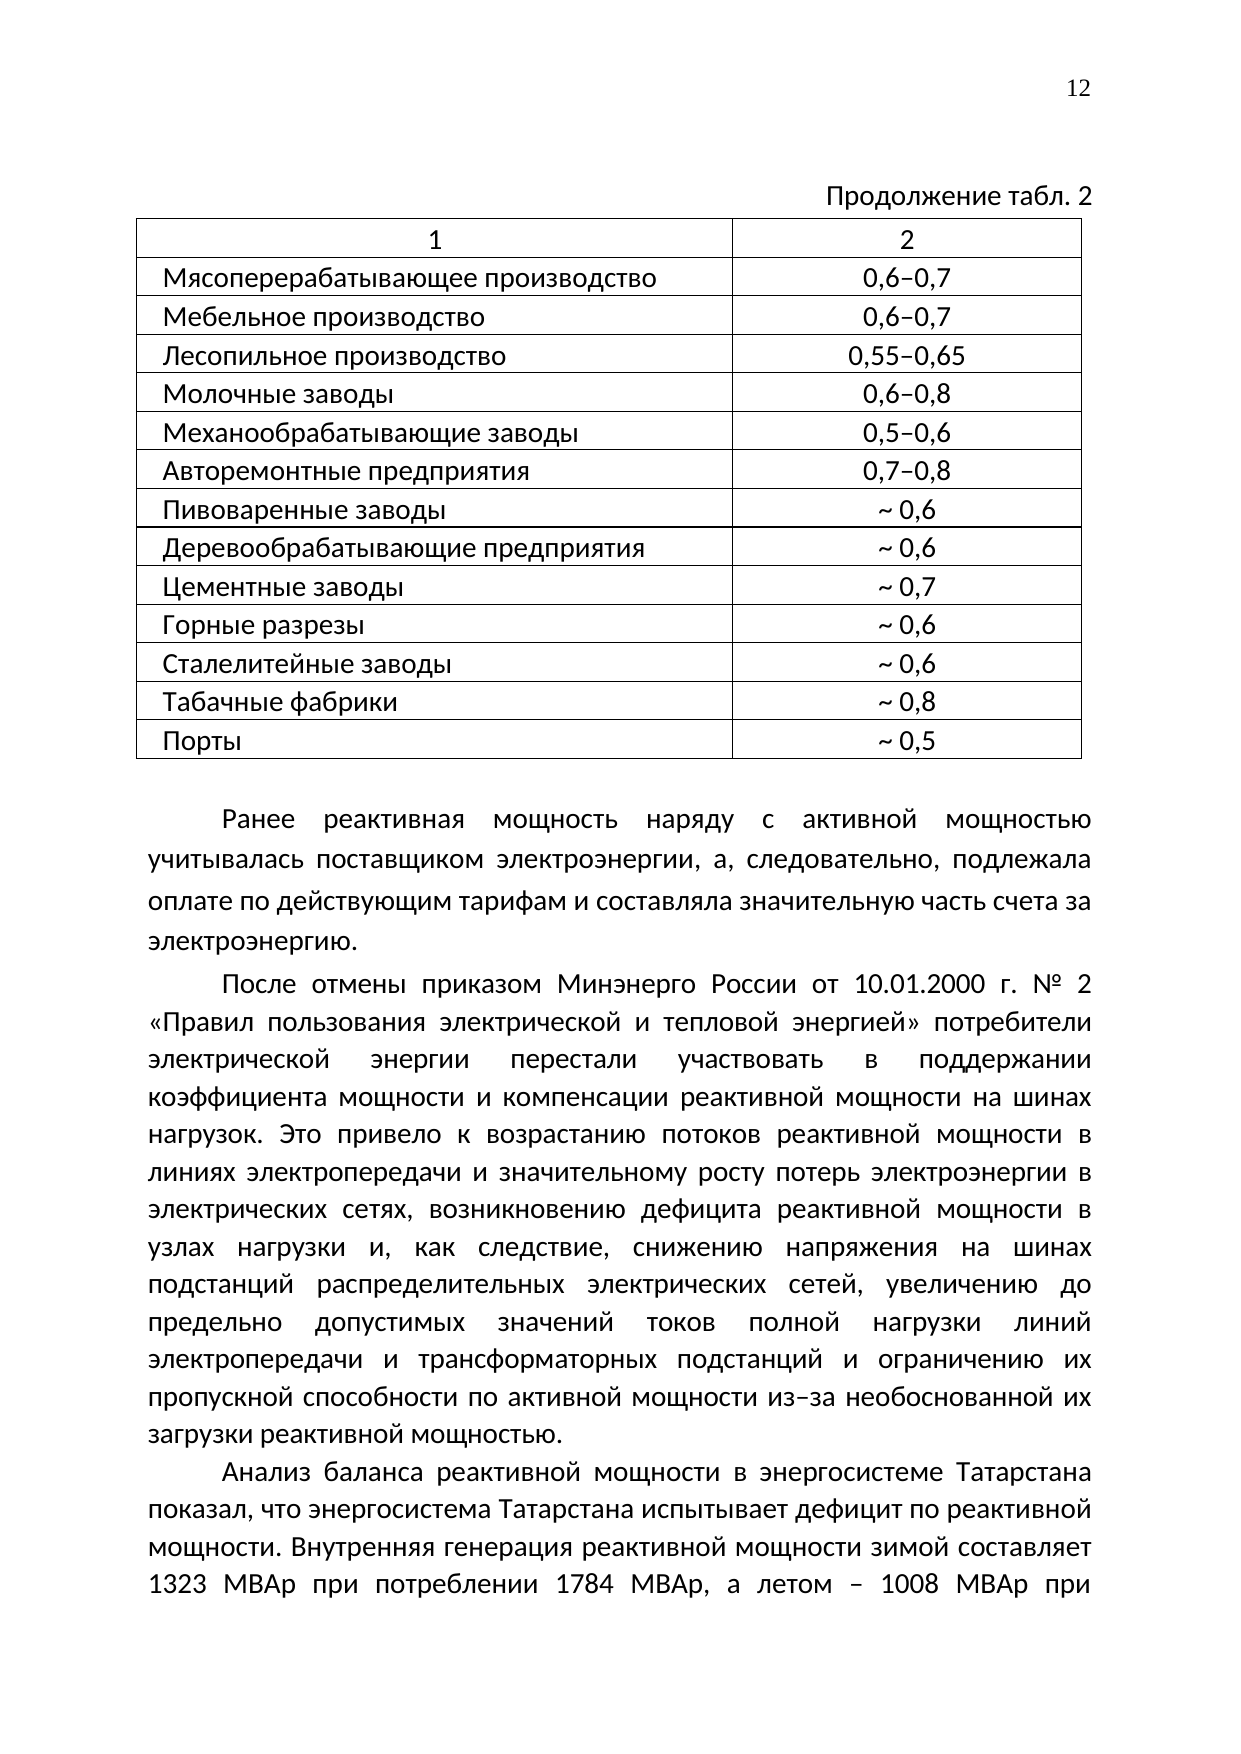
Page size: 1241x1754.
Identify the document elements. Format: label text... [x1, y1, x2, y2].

table_cell Механообрабатывающие заводы [137, 412, 732, 449]
table_cell Табачные фабрики [137, 682, 732, 719]
table_cell Лесопильное производство [137, 335, 732, 372]
table_cell 0,5–0,6 [733, 412, 1081, 449]
table_cell ~ 0,6 [733, 643, 1081, 681]
table_header 1 [137, 219, 732, 257]
table_cell 0,7–0,8 [733, 450, 1081, 488]
table_cell ~ 0,6 [733, 605, 1081, 642]
text После отмены приказом Минэнерго России от 10.01.2000 г. № 2 «Правил пользования электрической и тепловой энергией» потребители электрической энергии перестали участвовать в поддержании коэффициента мощности и компенсации реактивной мощности на шинах нагрузок. Это привело к возрастанию потоков реактивной мощности в линиях электропередачи и значительному росту потерь электроэнергии в электрических сетях, возникновению дефицита реактивной мощности в узлах нагрузки и, как следствие, снижению напряжения на шинах подстанций распределительных электрических сетей, увеличению до предельно допустимых значений токов полной нагрузки линий электропередачи и трансформаторных подстанций и ограничению их пропускной способности по активной мощности из–за необоснованной их загрузки реактивной мощностью. [148, 963, 1092, 1451]
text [148, 1451, 1092, 1601]
table_cell Мясоперерабатывающее производство [137, 258, 732, 295]
table_cell Пивоваренные заводы [137, 489, 732, 526]
table_cell 0,6–0,7 [733, 258, 1081, 295]
table_cell ~ 0,7 [733, 566, 1081, 603]
table_cell ~ 0,6 [733, 489, 1081, 526]
table_cell 0,55–0,65 [733, 335, 1081, 372]
text Продолжение табл. 2 [148, 177, 1092, 213]
table_cell Авторемонтные предприятия [137, 450, 732, 488]
table_cell ~ 0,8 [733, 682, 1081, 719]
table_cell Цементные заводы [137, 566, 732, 603]
table_cell ~ 0,6 [733, 528, 1081, 565]
table_cell Молочные заводы [137, 373, 732, 411]
table_cell 0,6–0,7 [733, 296, 1081, 334]
table_cell Порты [137, 720, 732, 758]
table_cell Горные разрезы [137, 605, 732, 642]
table_cell ~ 0,5 [733, 720, 1081, 758]
text Ранее реактивная мощность наряду с активной мощностью учитывалась поставщиком электроэнергии, а, следовательно, подлежала оплате по действующим тарифам и составляла значительную часть счета за электроэнергию. [148, 800, 1092, 958]
table_cell Сталелитейные заводы [137, 643, 732, 681]
table_header 2 [733, 219, 1081, 257]
table_cell 0,6–0,8 [733, 373, 1081, 411]
table_cell Деревообрабатывающие предприятия [137, 528, 732, 565]
table_cell Мебельное производство [137, 296, 732, 334]
